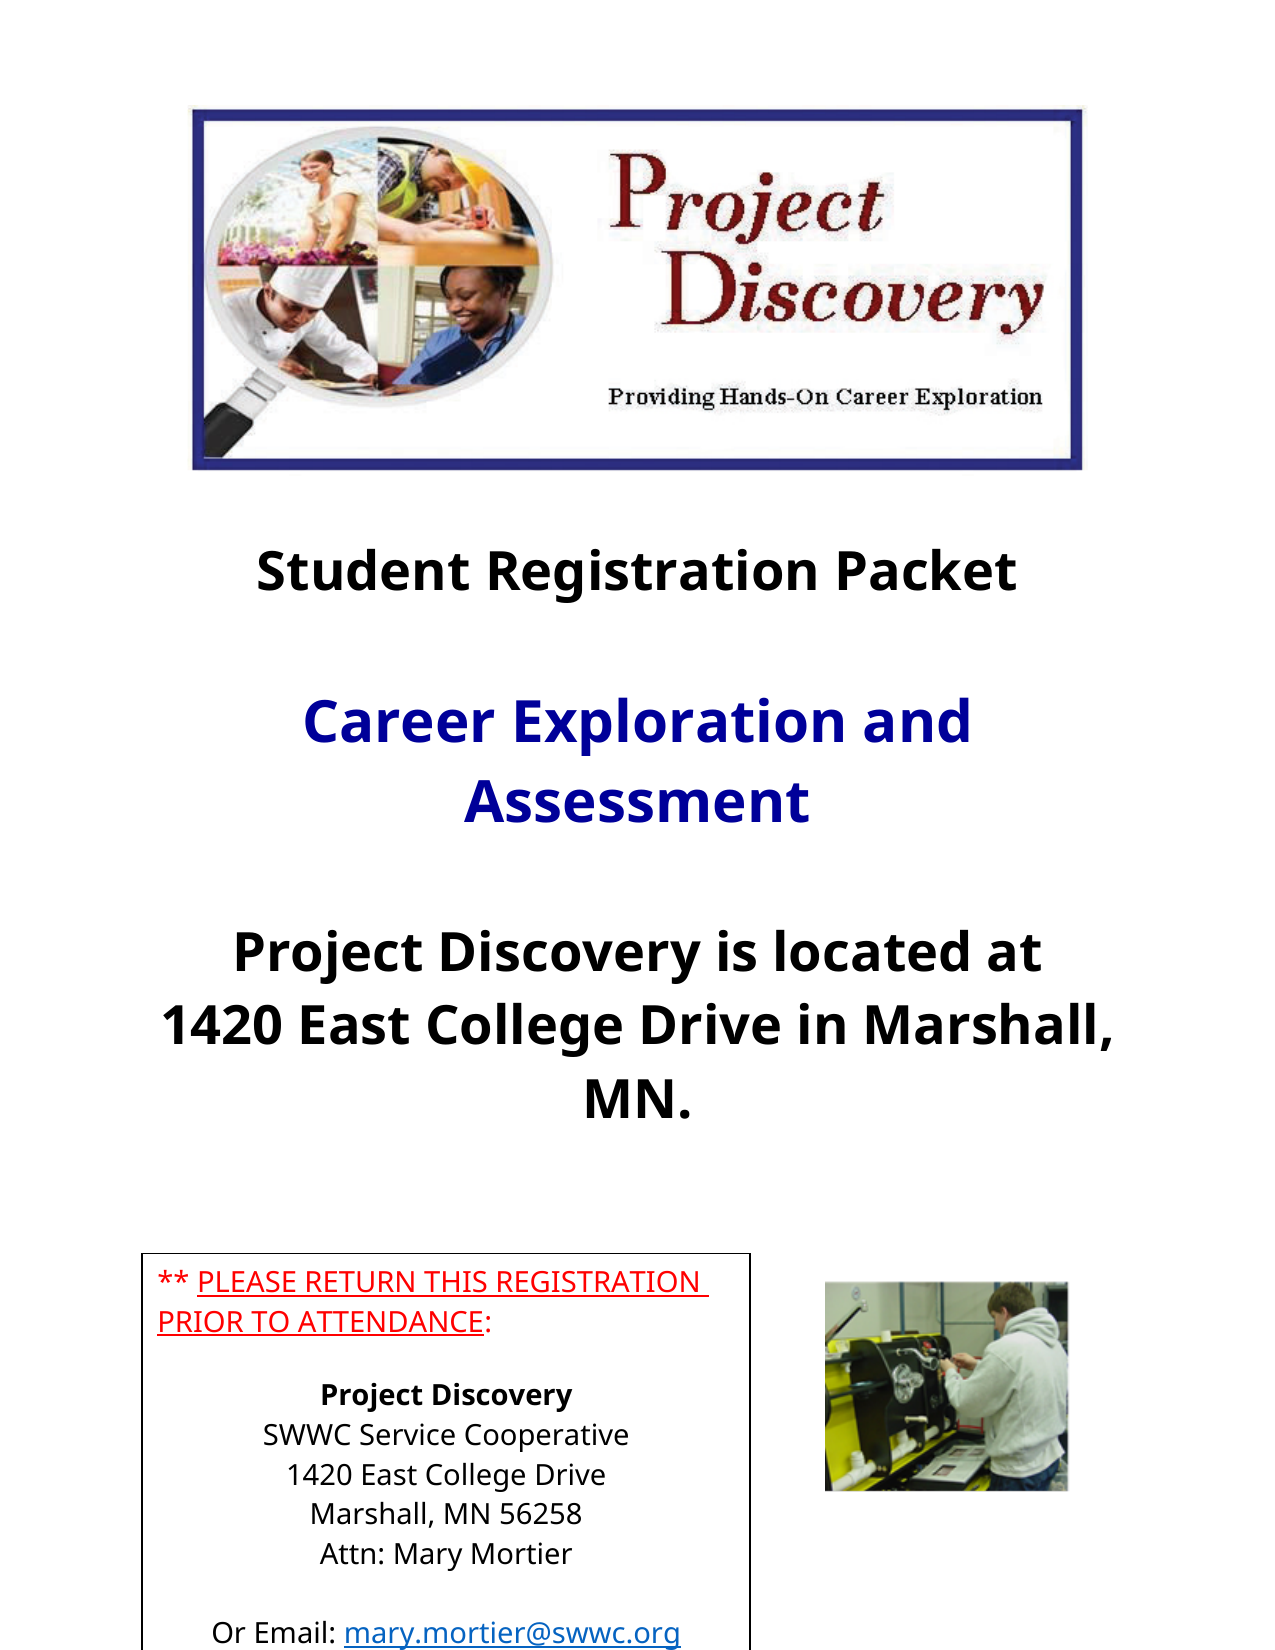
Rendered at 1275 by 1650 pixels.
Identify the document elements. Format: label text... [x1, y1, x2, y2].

text Student Registration Packet [150, 533, 1125, 607]
text Career Exploration and Assessment [150, 680, 1125, 839]
picture [825, 1281, 1071, 1493]
text Project Discovery is located at [150, 913, 1125, 987]
picture [187, 105, 1088, 476]
text 1420 East College Drive in Marshall, MN. [150, 987, 1125, 1134]
